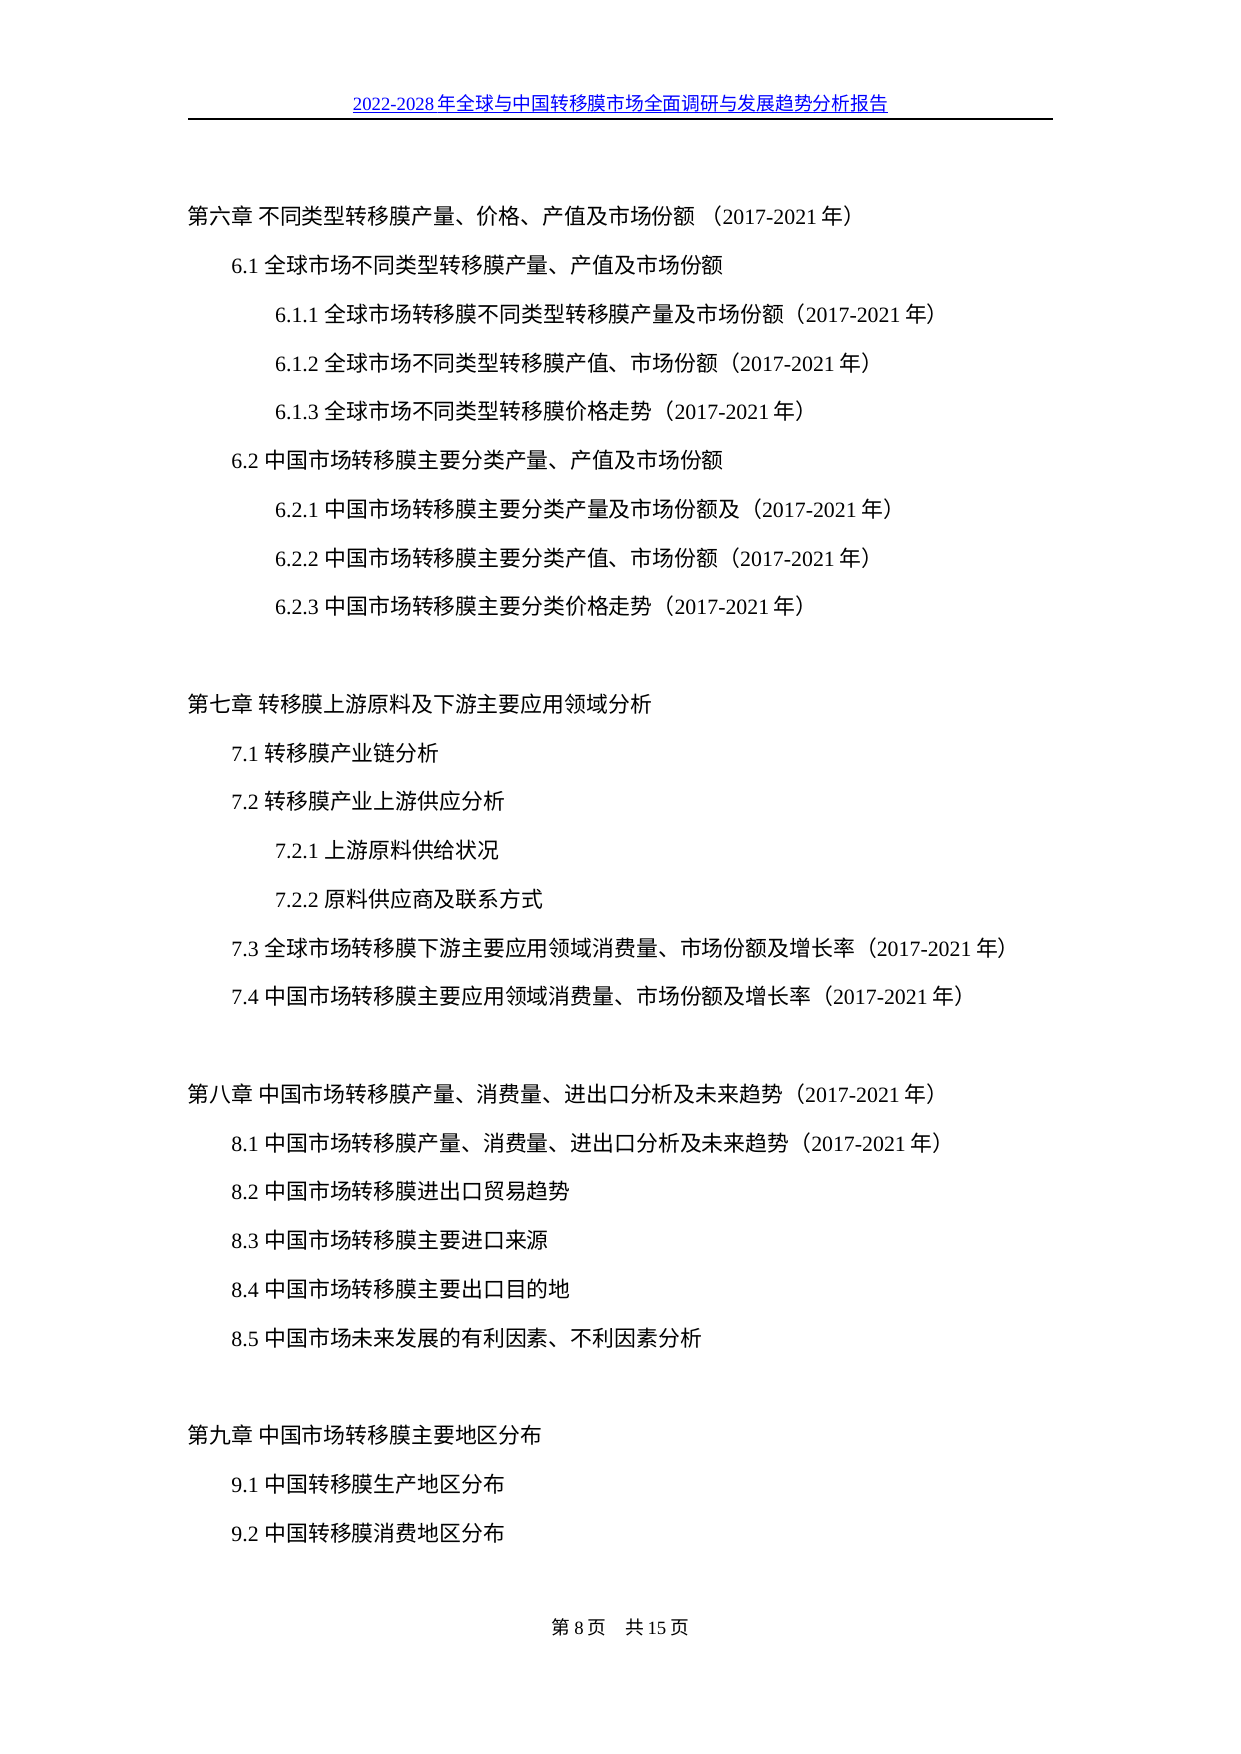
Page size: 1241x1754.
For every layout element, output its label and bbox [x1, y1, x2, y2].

text [187, 150, 1053, 1548]
